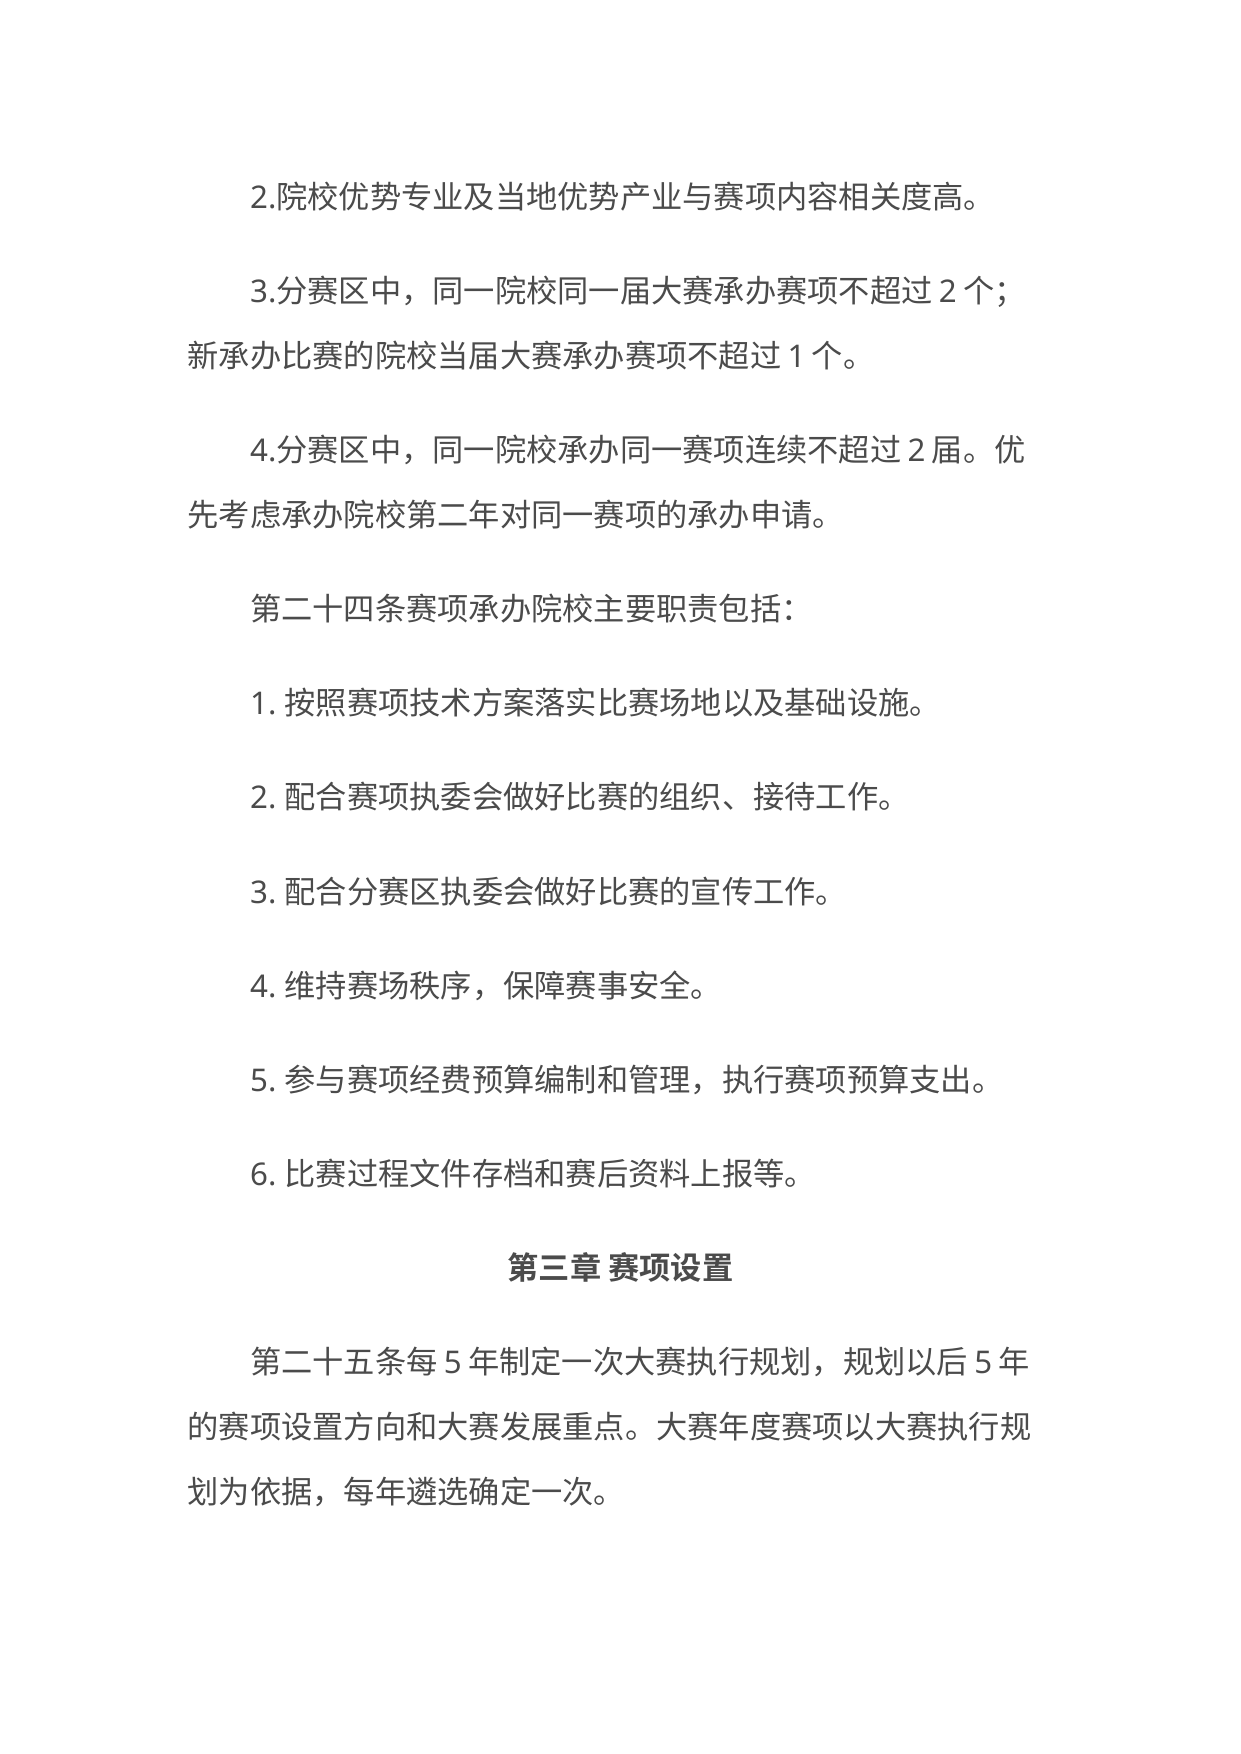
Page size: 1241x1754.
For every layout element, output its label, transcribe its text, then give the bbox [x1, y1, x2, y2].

text 第三章 赛项设置 [187, 1234, 1053, 1299]
text 第二十五条每5年制定一次大赛执行规划，规划以后5年的赛项设置方向和大赛发展重点。大赛年度赛项以大赛执行规划为依据，每年遴选确定一次。 [187, 1328, 1053, 1523]
text 第二十四条赛项承办院校主要职责包括： [187, 574, 1053, 639]
text 2.院校优势专业及当地优势产业与赛项内容相关度高。 [187, 162, 1053, 227]
text 2. 配合赛项执委会做好比赛的组织、接待工作。 [187, 763, 1053, 828]
text 3.分赛区中，同一院校同一届大赛承办赛项不超过2个；新承办比赛的院校当届大赛承办赛项不超过1个。 [187, 256, 1053, 386]
text 4. 维持赛场秩序，保障赛事安全。 [187, 951, 1053, 1016]
text 3. 配合分赛区执委会做好比赛的宣传工作。 [187, 857, 1053, 922]
text 6. 比赛过程文件存档和赛后资料上报等。 [187, 1139, 1053, 1204]
text 4.分赛区中，同一院校承办同一赛项连续不超过2届。优先考虑承办院校第二年对同一赛项的承办申请。 [187, 415, 1053, 545]
text 5. 参与赛项经费预算编制和管理，执行赛项预算支出。 [187, 1045, 1053, 1110]
text 1. 按照赛项技术方案落实比赛场地以及基础设施。 [187, 669, 1053, 734]
